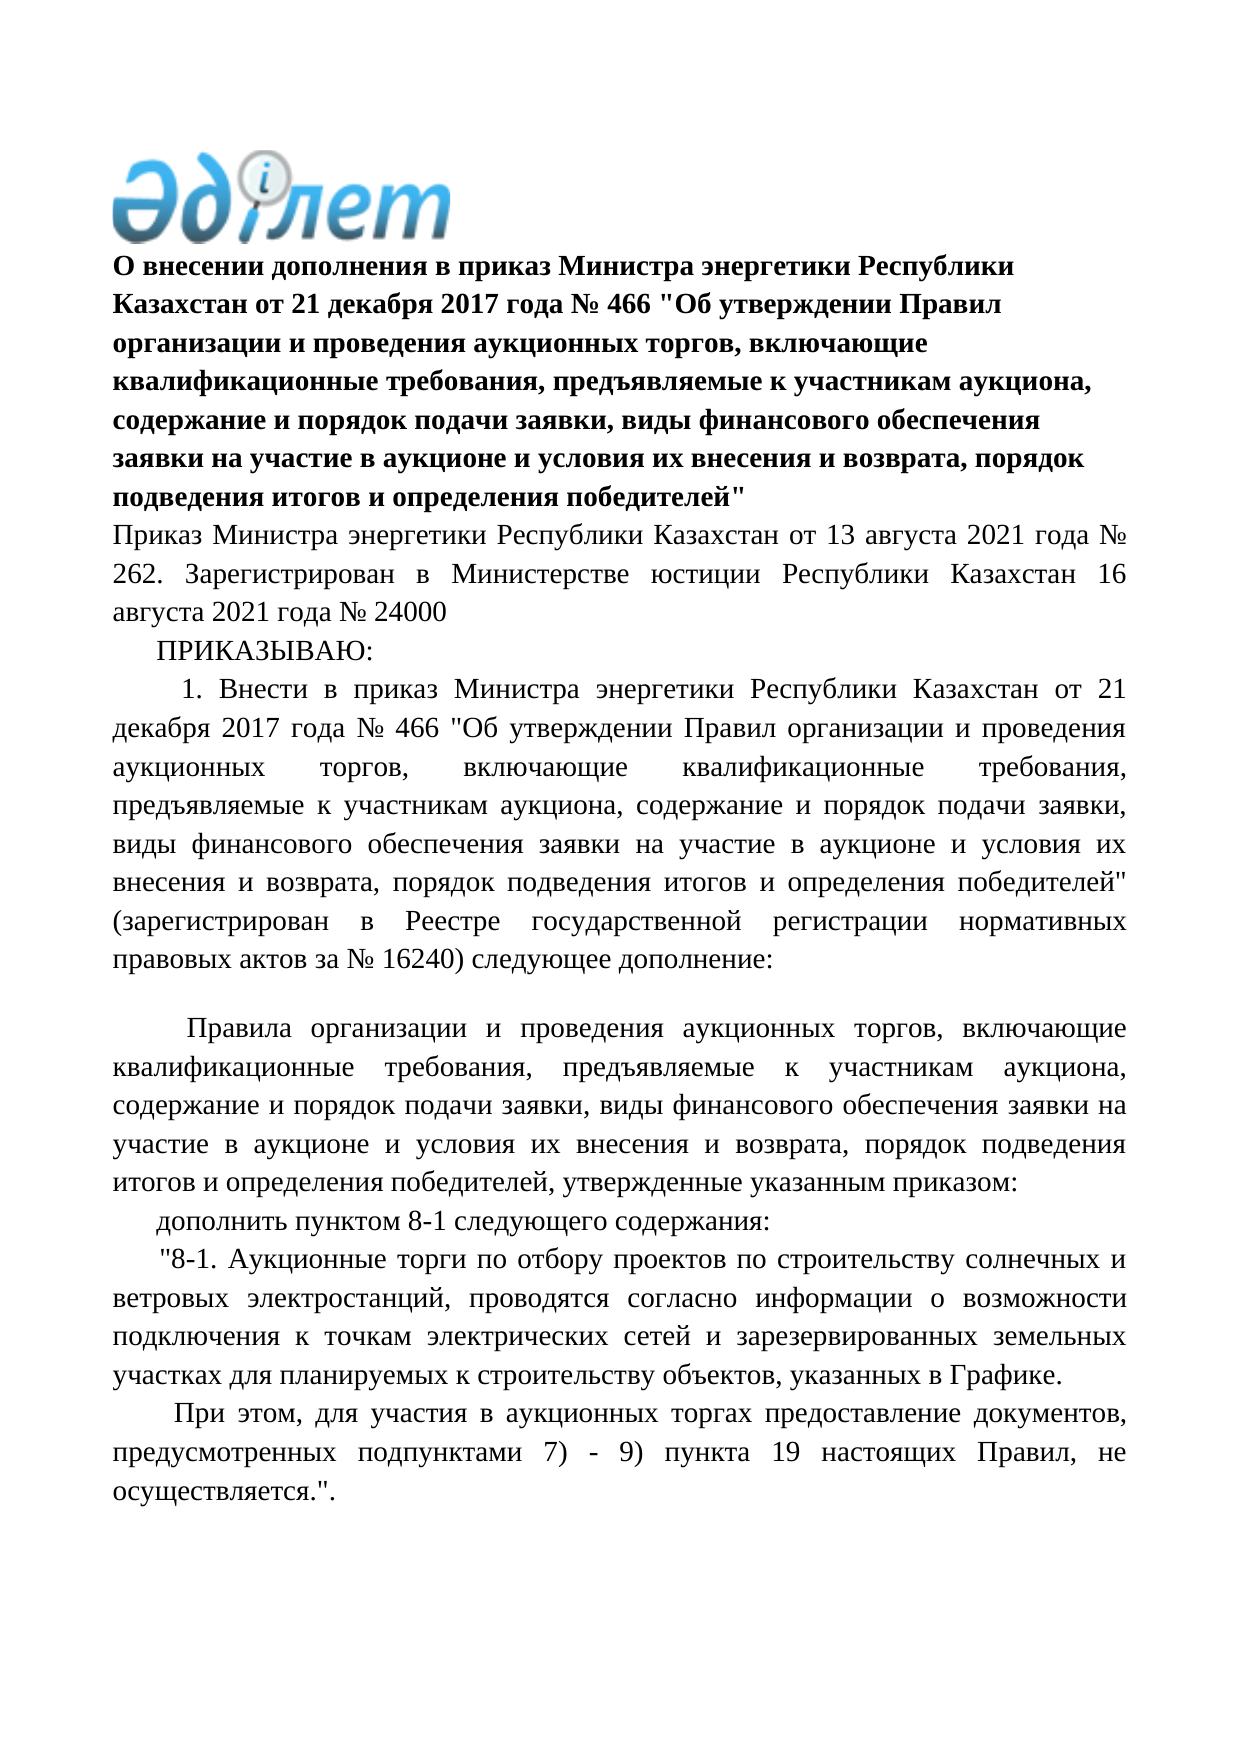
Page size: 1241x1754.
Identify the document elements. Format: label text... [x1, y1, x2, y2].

text 1. Внести в приказ Министра энергетики Республики Казахстан от 21 декабря 2017 года № 466 "Об утверждении Правил организации и проведения аукционных торгов, включающие квалификационные требования, предъявляемые к участникам аукциона, содержание и порядок подачи заявки, виды финансового обеспечения заявки на участие в аукционе и условия их внесения и возврата, порядок подведения итогов и определения победителей" (зарегистрирован в Реестре государственной регистрации нормативных правовых актов за № 16240) следующее дополнение: [112, 672, 1128, 975]
text дополнить пунктом 8-1 следующего содержания: [112, 1203, 1128, 1236]
text О внесении дополнения в приказ Министра энергетики Республики Казахстан от 21 декабря 2017 года № 466 "Об утверждении Правил организации и проведения аукционных торгов, включающие квалификационные требования, предъявляемые к участникам аукциона, содержание и порядок подачи заявки, виды финансового обеспечения заявки на участие в аукционе и условия их внесения и возврата, порядок подведения итогов и определения победителей" [112, 248, 1128, 512]
text ПРИКАЗЫВАЮ: [112, 633, 1128, 667]
picture [112, 150, 451, 244]
text Правила организации и проведения аукционных торгов, включающие квалификационные требования, предъявляемые к участникам аукциона, содержание и порядок подачи заявки, виды финансового обеспечения заявки на участие в аукционе и условия их внесения и возврата, порядок подведения итогов и определения победителей, утвержденные указанным приказом: [112, 1010, 1128, 1198]
text При этом, для участия в аукционных торгах предоставление документов, предусмотренных подпунктами 7) - 9) пункта 19 настоящих Правил, не осуществляется.". [112, 1396, 1128, 1506]
text "8-1. Аукционные торги по отбору проектов по строительству солнечных и ветровых электростанций, проводятся согласно информации о возможности подключения к точкам электрических сетей и зарезервированных земельных участках для планируемых к строительству объектов, указанных в Графике. [112, 1241, 1128, 1391]
text Приказ Министра энергетики Республики Казахстан от 13 августа 2021 года № 262. Зарегистрирован в Министерстве юстиции Республики Казахстан 16 августа 2021 года № 24000 [112, 517, 1128, 628]
